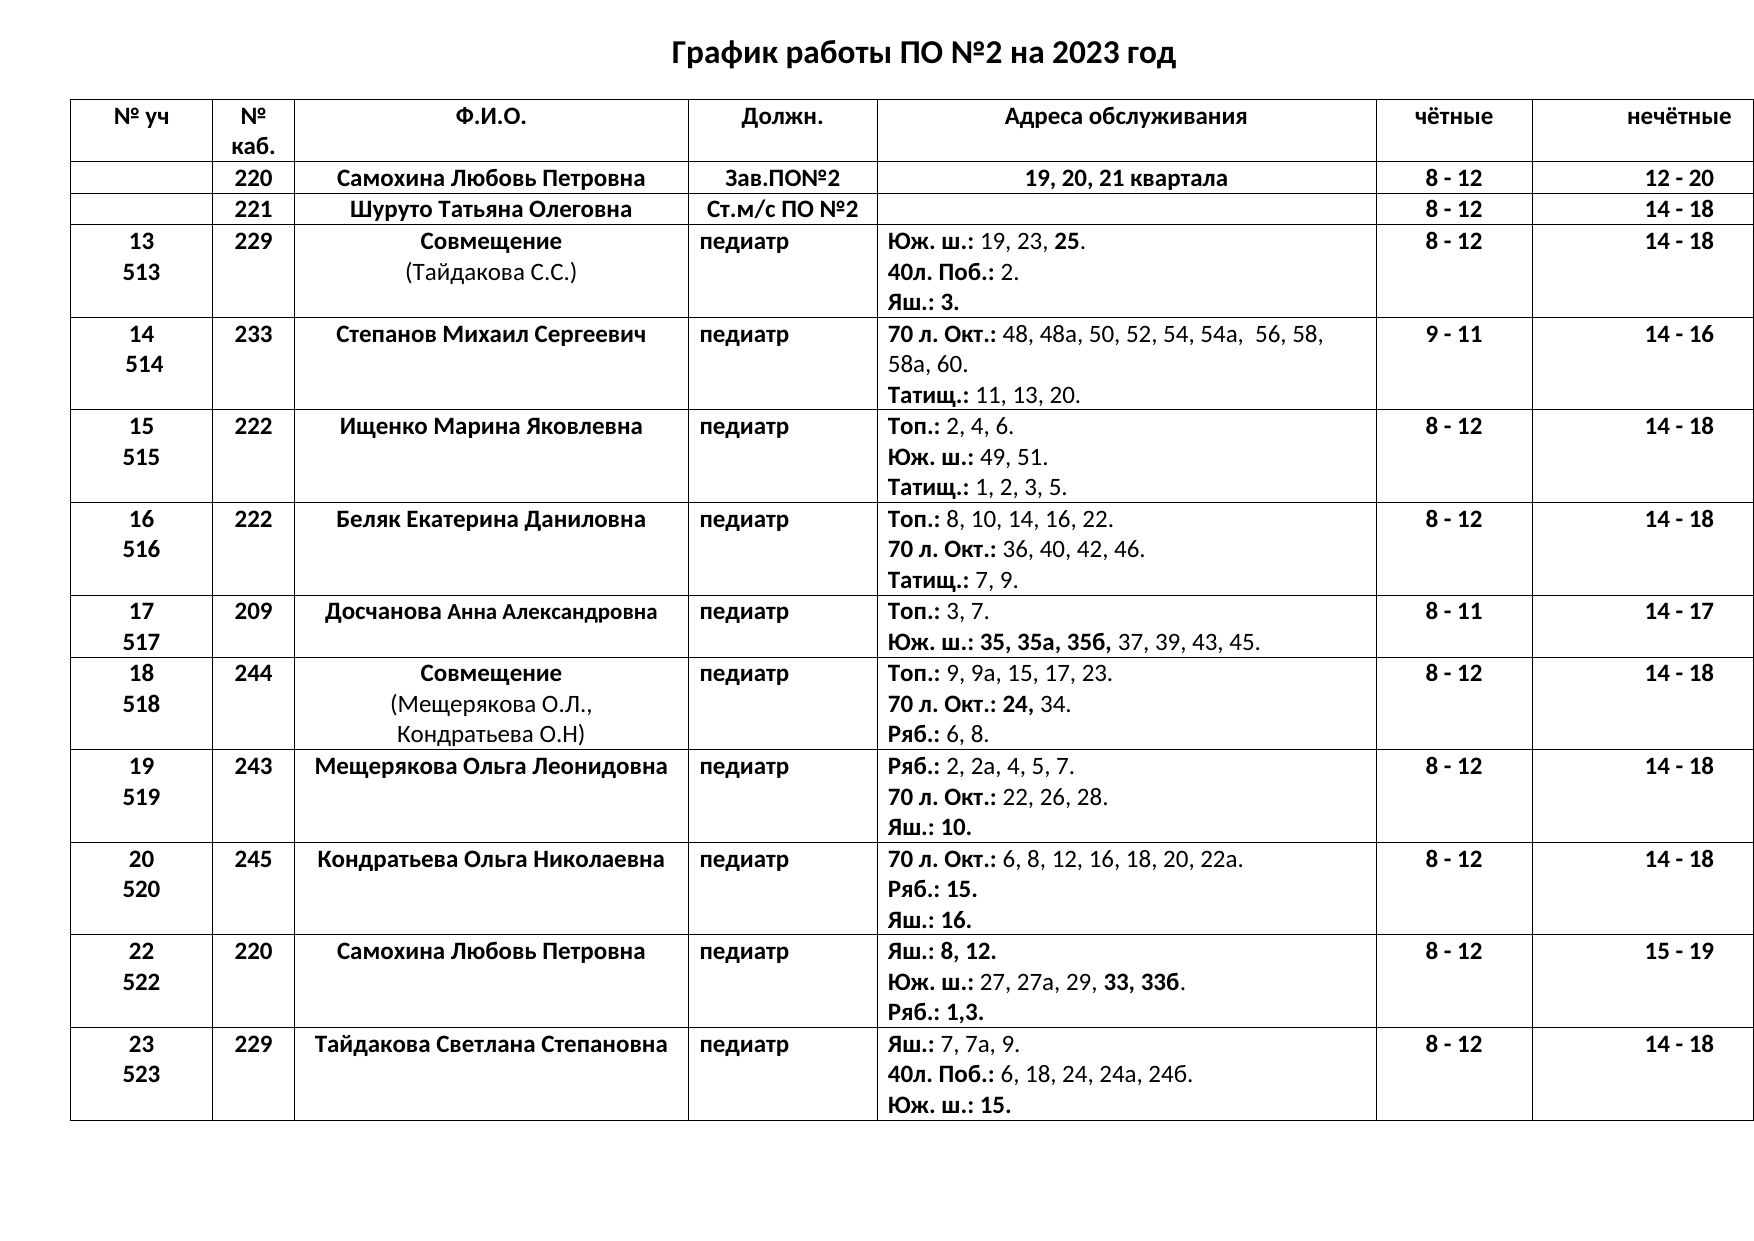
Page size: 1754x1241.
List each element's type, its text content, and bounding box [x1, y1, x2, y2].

table_cell 209 [213, 596, 294, 657]
table_cell Беляк Екатерина Даниловна [295, 503, 688, 594]
table_header Должн. [689, 100, 877, 161]
table_cell 70 л. Окт.: 48, 48а, 50, 52, 54, 54а, 56, 58, 58а, 60. Татищ.: 11, 13, 20. [878, 318, 1376, 409]
table_cell 8 - 12 [1377, 503, 1532, 594]
table_cell Юж. ш.: 19, 23, 25. 40л. Поб.: 2. Яш.: 3. [878, 225, 1376, 317]
table_cell 15 515 [71, 410, 212, 502]
table_cell педиатр [689, 1028, 877, 1119]
table_cell 220 [213, 935, 294, 1027]
table_cell педиатр [689, 935, 877, 1027]
table_cell педиатр [689, 410, 877, 502]
table_header Адреса обслуживания [878, 100, 1376, 161]
table_cell 8 - 12 [1377, 410, 1532, 502]
table_cell Топ.: 3, 7. Юж. ш.: 35, 35а, 35б, 37, 39, 43, 45. [878, 596, 1376, 657]
table_cell 14 - 18 [1533, 750, 1753, 842]
table_cell 233 [213, 318, 294, 409]
table_cell 14 - 18 [1533, 410, 1753, 502]
table_header № каб. [213, 100, 294, 161]
table_cell 22 522 [71, 935, 212, 1027]
table_cell Совмещение (Тайдакова С.С.) [295, 225, 688, 317]
table_cell Яш.: 8, 12. Юж. ш.: 27, 27а, 29, 33, 33б. Ряб.: 1,3. [878, 935, 1376, 1027]
table_cell педиатр [689, 658, 877, 749]
table_cell 14 - 18 [1533, 225, 1753, 317]
table_header Ф.И.О. [295, 100, 688, 161]
table_cell 14 514 [71, 318, 212, 409]
table_cell 222 [213, 503, 294, 594]
table_cell педиатр [689, 503, 877, 594]
table_cell педиатр [689, 596, 877, 657]
table_cell 13 513 [71, 225, 212, 317]
table_cell 18 518 [71, 658, 212, 749]
table_cell Ст.м/с ПО №2 [689, 194, 877, 224]
table_cell Кондратьева Ольга Николаевна [295, 843, 688, 934]
table_cell 14 - 16 [1533, 318, 1753, 409]
table_cell 19 519 [71, 750, 212, 842]
table_cell 8 - 12 [1377, 194, 1532, 224]
table_cell 16 516 [71, 503, 212, 594]
table_cell 20 520 [71, 843, 212, 934]
table_cell Зав.ПО№2 [689, 162, 877, 192]
table_cell 222 [213, 410, 294, 502]
table_cell [71, 194, 212, 224]
table_header чётные [1377, 100, 1532, 161]
table_cell 229 [213, 225, 294, 317]
table_cell 14 - 18 [1533, 1028, 1753, 1119]
table_cell [878, 194, 1376, 224]
table_cell 8 - 12 [1377, 162, 1532, 192]
table_cell 8 - 12 [1377, 658, 1532, 749]
table_cell 15 - 19 [1533, 935, 1753, 1027]
table_cell 8 - 12 [1377, 935, 1532, 1027]
table_cell 244 [213, 658, 294, 749]
table_cell Ищенко Марина Яковлевна [295, 410, 688, 502]
table_cell 221 [213, 194, 294, 224]
table_cell Шуруто Татьяна Олеговна [295, 194, 688, 224]
table_cell педиатр [689, 225, 877, 317]
table_cell 70 л. Окт.: 6, 8, 12, 16, 18, 20, 22а. Ряб.: 15. Яш.: 16. [878, 843, 1376, 934]
table_cell Топ.: 9, 9а, 15, 17, 23. 70 л. Окт.: 24, 34. Ряб.: 6, 8. [878, 658, 1376, 749]
table_cell Ряб.: 2, 2а, 4, 5, 7. 70 л. Окт.: 22, 26, 28. Яш.: 10. [878, 750, 1376, 842]
table_cell 14 - 18 [1533, 843, 1753, 934]
table_cell Самохина Любовь Петровна [295, 935, 688, 1027]
table_cell 8 - 11 [1377, 596, 1532, 657]
table_cell 8 - 12 [1377, 1028, 1532, 1119]
table_cell педиатр [689, 750, 877, 842]
table_cell Мещерякова Ольга Леонидовна [295, 750, 688, 842]
table_cell педиатр [689, 318, 877, 409]
table_cell Досчанова Анна Александровна [295, 596, 688, 657]
table_cell 243 [213, 750, 294, 842]
table_header нечётные [1533, 100, 1753, 161]
table_cell Самохина Любовь Петровна [295, 162, 688, 192]
table_cell педиатр [689, 843, 877, 934]
table_cell 8 - 12 [1377, 843, 1532, 934]
table_cell 17 517 [71, 596, 212, 657]
text График работы ПО №2 на 2023 год [118, 31, 1730, 72]
table_cell 220 [213, 162, 294, 192]
table_cell 19, 20, 21 квартала [878, 162, 1376, 192]
table_cell Яш.: 7, 7а, 9. 40л. Поб.: 6, 18, 24, 24а, 24б. Юж. ш.: 15. [878, 1028, 1376, 1119]
table_cell Степанов Михаил Сергеевич [295, 318, 688, 409]
table_header № уч [71, 100, 212, 161]
table_cell 14 - 17 [1533, 596, 1753, 657]
table_cell 229 [213, 1028, 294, 1119]
table_cell 23 523 [71, 1028, 212, 1119]
table_cell 14 - 18 [1533, 658, 1753, 749]
table_cell Топ.: 2, 4, 6. Юж. ш.: 49, 51. Татищ.: 1, 2, 3, 5. [878, 410, 1376, 502]
table_cell 14 - 18 [1533, 194, 1753, 224]
table_cell Тайдакова Светлана Степановна [295, 1028, 688, 1119]
table_cell 8 - 12 [1377, 750, 1532, 842]
table_cell 12 - 20 [1533, 162, 1753, 192]
table_cell 14 - 18 [1533, 503, 1753, 594]
table_cell Совмещение (Мещерякова О.Л., Кондратьева О.Н) [295, 658, 688, 749]
table_cell 245 [213, 843, 294, 934]
table_cell Топ.: 8, 10, 14, 16, 22. 70 л. Окт.: 36, 40, 42, 46. Татищ.: 7, 9. [878, 503, 1376, 594]
table_cell 8 - 12 [1377, 225, 1532, 317]
table_cell 9 - 11 [1377, 318, 1532, 409]
table_cell [71, 162, 212, 192]
